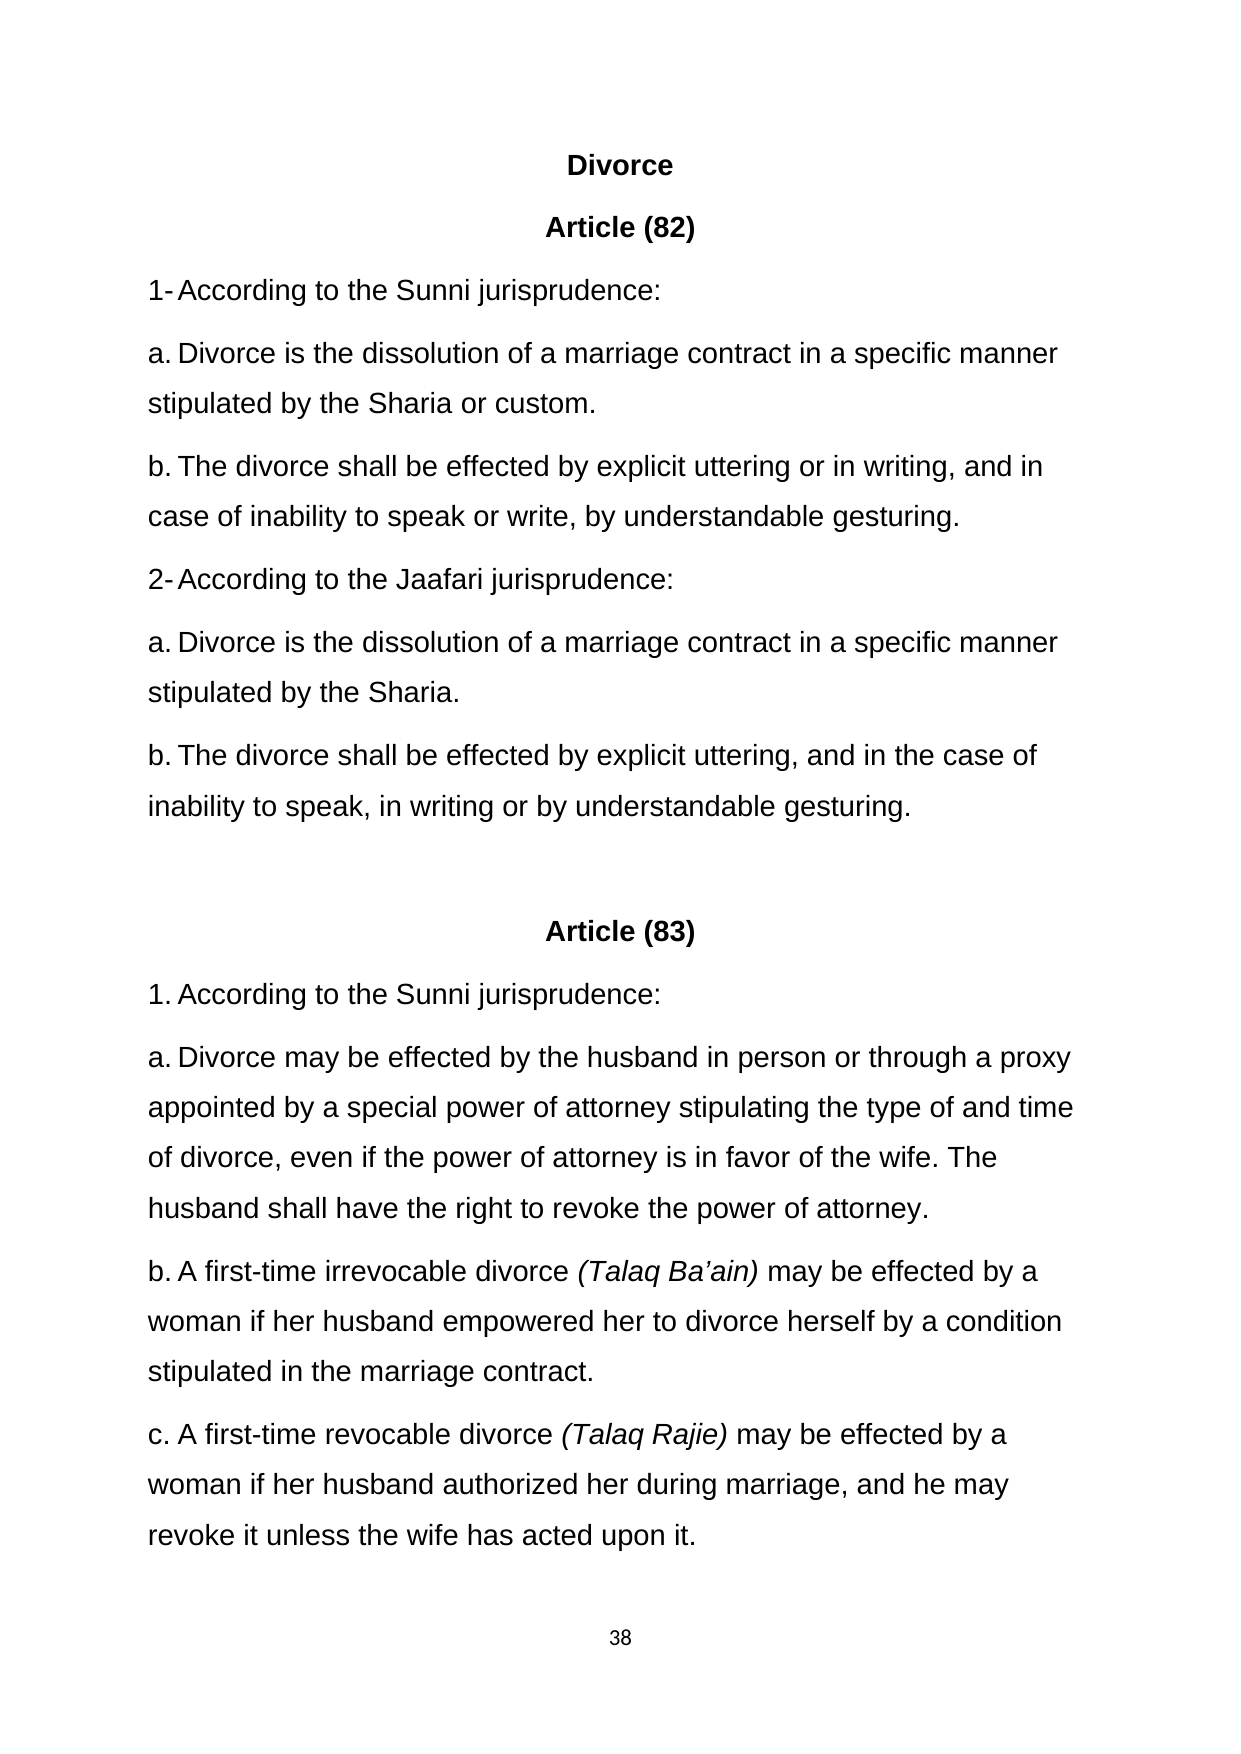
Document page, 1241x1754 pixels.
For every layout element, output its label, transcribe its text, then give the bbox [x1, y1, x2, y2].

text Divorce [148, 148, 1093, 181]
text a. Divorce may be effected by the husband in person or through a proxy appointed by a special power of attorney stipulating the type of and time of divorce, even if the power of attorney is in favor of the wife. The husband shall have the right to revoke the power of attorney. [148, 1040, 1093, 1224]
text c. A first-time revocable divorce (Talaq Rajie) may be effected by a woman if her husband authorized her during marriage, and he may revoke it unless the wife has acted upon it. [148, 1417, 1093, 1551]
text 1. According to the Sunni jurisprudence: [148, 977, 1093, 1011]
text Article (82) [148, 210, 1093, 244]
text a. Divorce is the dissolution of a marriage contract in a specific manner stipulated by the Sharia or custom. [148, 336, 1093, 420]
text 2- According to the Jaafari jurisprudence: [148, 562, 1093, 596]
text a. Divorce is the dissolution of a marriage contract in a specific manner stipulated by the Sharia. [148, 625, 1093, 709]
text b. The divorce shall be effected by explicit uttering or in writing, and in case of inability to speak or write, by understandable gesturing. [148, 449, 1093, 533]
text b. The divorce shall be effected by explicit uttering, and in the case of inability to speak, in writing or by understandable gesturing. [148, 738, 1093, 822]
text 1- According to the Sunni jurisprudence: [148, 273, 1093, 307]
text Article (83) [148, 914, 1093, 948]
text b. A first-time irrevocable divorce (Talaq Ba’ain) may be effected by a woman if her husband empowered her to divorce herself by a condition stipulated in the marriage contract. [148, 1253, 1093, 1388]
